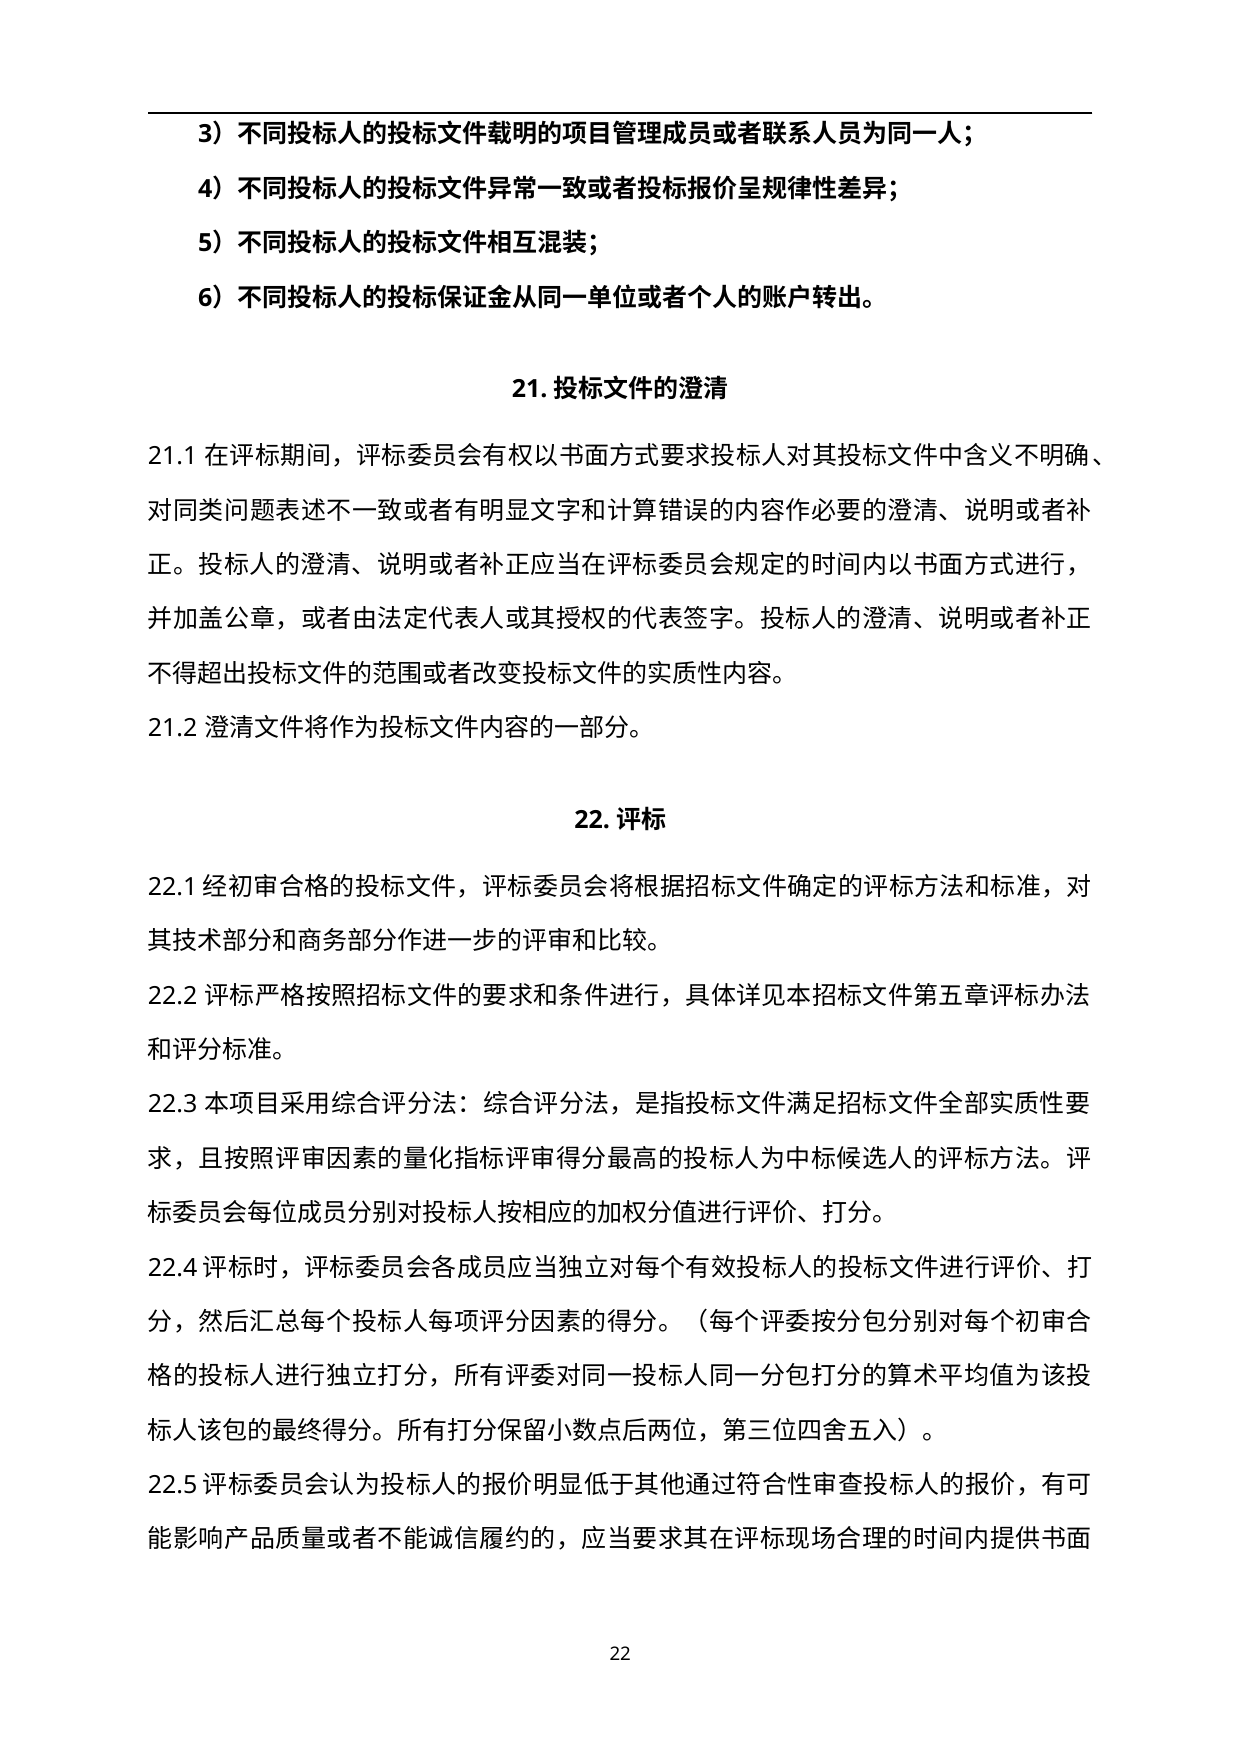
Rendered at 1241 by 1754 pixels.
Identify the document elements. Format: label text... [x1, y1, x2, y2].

text 21.2 澄清文件将作为投标文件内容的一部分。 [148, 708, 1092, 744]
text 22.4评标时，评标委员会各成员应当独立对每个有效投标人的投标文件进行评价、打分，然后汇总每个投标人每项评分因素的得分。（每个评委按分包分别对每个初审合格的投标人进行独立打分，所有评委对同一投标人同一分包打分的算术平均值为该投标人该包的最终得分。所有打分保留小数点后两位，第三位四舍五入）。 [148, 1247, 1092, 1446]
text 22.3 本项目采用综合评分法：综合评分法，是指投标文件满足招标文件全部实质性要求，且按照评审因素的量化指标评审得分最高的投标人为中标候选人的评标方法。评标委员会每位成员分别对投标人按相应的加权分值进行评价、打分。 [148, 1084, 1092, 1229]
subtitle 21. 投标文件的澄清 [148, 369, 1092, 405]
text 5）不同投标人的投标文件相互混装； [148, 223, 1092, 259]
text 22.2 评标严格按照招标文件的要求和条件进行，具体详见本招标文件第五章评标办法和评分标准。 [148, 975, 1092, 1066]
text 6）不同投标人的投标保证金从同一单位或者个人的账户转出。 [148, 277, 1092, 313]
text 3）不同投标人的投标文件载明的项目管理成员或者联系人员为同一人； [148, 114, 1092, 150]
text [148, 1464, 1092, 1555]
text 22.1经初审合格的投标文件，评标委员会将根据招标文件确定的评标方法和标准，对其技术部分和商务部分作进一步的评审和比较。 [148, 866, 1092, 957]
subtitle 22. 评标 [148, 799, 1092, 836]
text 21.1 在评标期间，评标委员会有权以书面方式要求投标人对其投标文件中含义不明确、对同类问题表述不一致或者有明显文字和计算错误的内容作必要的澄清、说明或者补正。投标人的澄清、说明或者补正应当在评标委员会规定的时间内以书面方式进行，并加盖公章，或者由法定代表人或其授权的代表签字。投标人的澄清、说明或者补正不得超出投标文件的范围或者改变投标文件的实质性内容。 [148, 436, 1092, 689]
text 4）不同投标人的投标文件异常一致或者投标报价呈规律性差异； [148, 168, 1092, 204]
